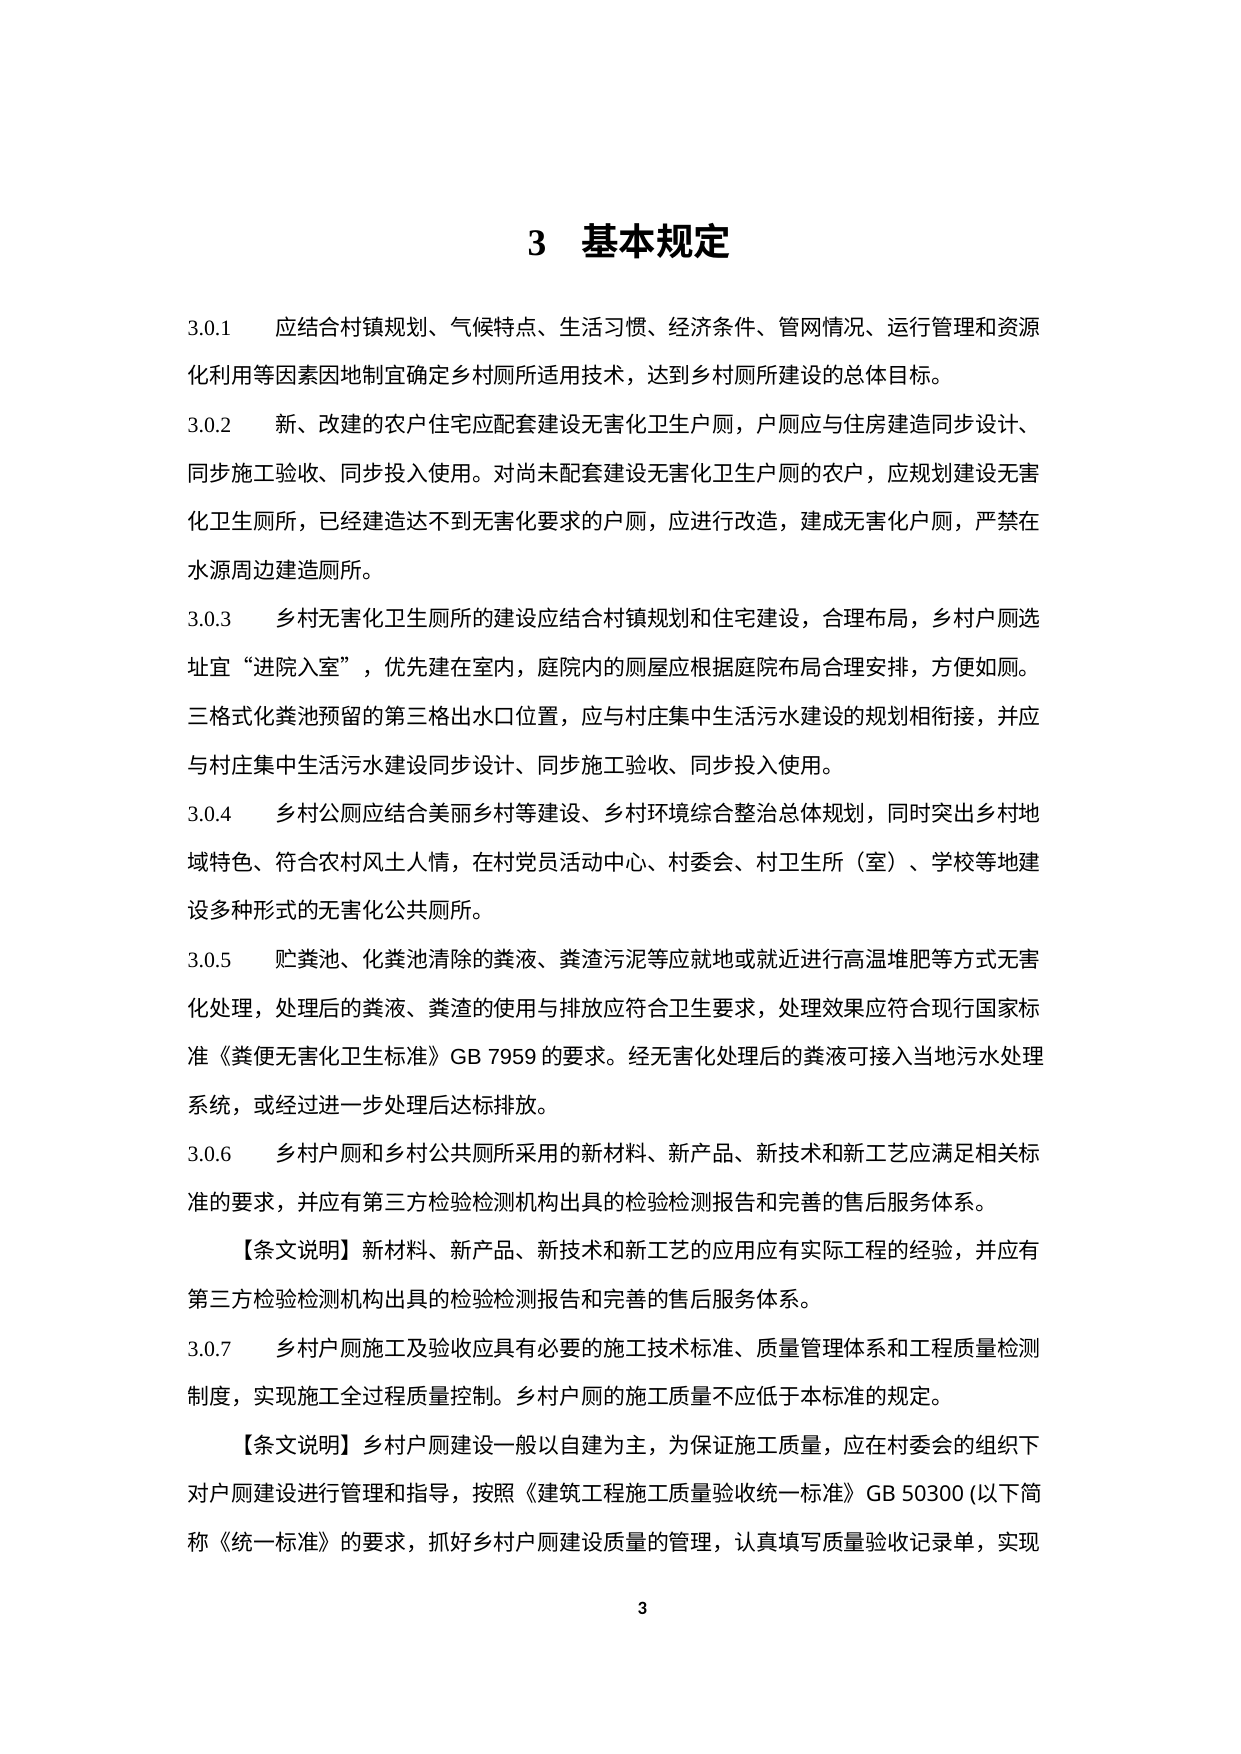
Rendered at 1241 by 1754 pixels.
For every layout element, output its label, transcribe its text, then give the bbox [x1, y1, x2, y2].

list 新、改建的农户住宅应配套建设无害化卫生户厕，户厕应与住房建造同步设计、同步施工验收、同步投入使用。对尚未配套建设无害化卫生户厕的农户，应规划建设无害化卫生厕所，已经建造达不到无害化要求的户厕，应进行改造，建成无害化户厕，严禁在水源周边建造厕所。 [187, 406, 1053, 585]
text 【条文说明】新材料、新产品、新技术和新工艺的应用应有实际工程的经验，并应有第三方检验检测机构出具的检验检测报告和完善的售后服务体系。 [187, 1233, 1053, 1314]
list 贮粪池、化粪池清除的粪液、粪渣污泥等应就地或就近进行高温堆肥等方式无害化处理，处理后的粪液、粪渣的使用与排放应符合卫生要求，处理效果应符合现行国家标准《粪便无害化卫生标准》GB 7959的要求。经无害化处理后的粪液可接入当地污水处理系统，或经过进一步处理后达标排放。 [187, 941, 1053, 1120]
list 乡村户厕施工及验收应具有必要的施工技术标准、质量管理体系和工程质量检测制度，实现施工全过程质量控制。乡村户厕的施工质量不应低于本标准的规定。 [187, 1330, 1053, 1411]
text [187, 1427, 1053, 1557]
list 应结合村镇规划、气候特点、生活习惯、经济条件、管网情况、运行管理和资源化利用等因素因地制宜确定乡村厕所适用技术，达到乡村厕所建设的总体目标。 [187, 309, 1053, 391]
subtitle 基本规定 [527, 212, 1053, 266]
list 乡村公厕应结合美丽乡村等建设、乡村环境综合整治总体规划，同时突出乡村地域特色、符合农村风土人情，在村党员活动中心、村委会、村卫生所（室）、学校等地建设多种形式的无害化公共厕所。 [187, 796, 1053, 926]
list 乡村无害化卫生厕所的建设应结合村镇规划和住宅建设，合理布局，乡村户厕选址宜“进院入室”，优先建在室内，庭院内的厕屋应根据庭院布局合理安排，方便如厕。三格式化粪池预留的第三格出水口位置，应与村庄集中生活污水建设的规划相衔接，并应与村庄集中生活污水建设同步设计、同步施工验收、同步投入使用。 [187, 601, 1053, 780]
list 乡村户厕和乡村公共厕所采用的新材料、新产品、新技术和新工艺应满足相关标准的要求，并应有第三方检验检测机构出具的检验检测报告和完善的售后服务体系。 [187, 1136, 1053, 1217]
